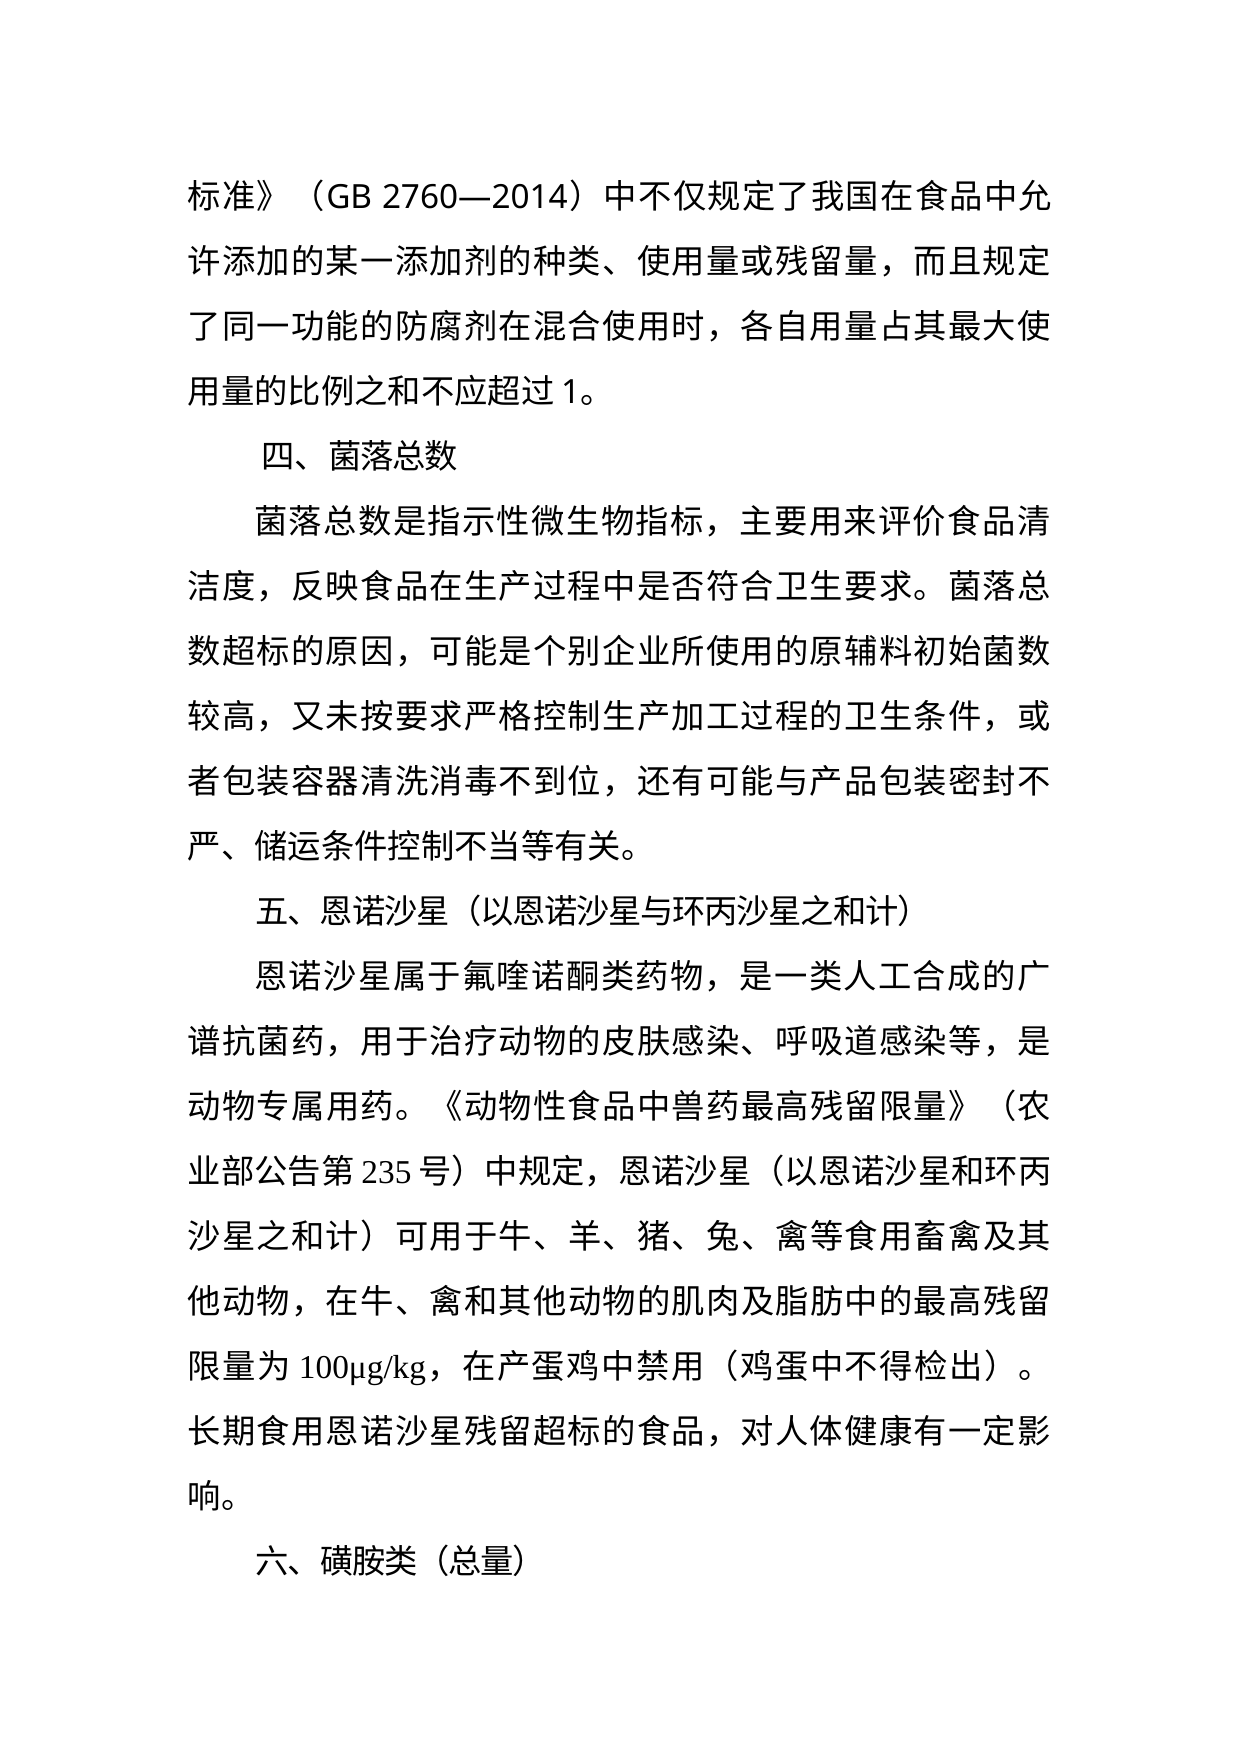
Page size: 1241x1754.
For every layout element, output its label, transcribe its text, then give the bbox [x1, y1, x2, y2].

list 六、磺胺类（总量） [187, 1527, 1053, 1592]
list 四、菌落总数 [187, 422, 1053, 487]
text 恩诺沙星属于氟喹诺酮类药物，是一类人工合成的广谱抗菌药，用于治疗动物的皮肤感染、呼吸道感染等，是动物专属用药。《动物性食品中兽药最高残留限量》（农业部公告第235号）中规定，恩诺沙星（以恩诺沙星和环丙沙星之和计）可用于牛、羊、猪、兔、禽等食用畜禽及其他动物，在牛、禽和其他动物的肌肉及脂肪中的最高残留限量为100μg/kg，在产蛋鸡中禁用（鸡蛋中不得检出）。长期食用恩诺沙星残留超标的食品，对人体健康有一定影响。 [187, 942, 1053, 1527]
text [187, 162, 1053, 422]
list 五、恩诺沙星（以恩诺沙星与环丙沙星之和计） [187, 877, 1053, 942]
text 菌落总数是指示性微生物指标，主要用来评价食品清洁度，反映食品在生产过程中是否符合卫生要求。菌落总数超标的原因，可能是个别企业所使用的原辅料初始菌数较高，又未按要求严格控制生产加工过程的卫生条件，或者包装容器清洗消毒不到位，还有可能与产品包装密封不严、储运条件控制不当等有关。 [187, 487, 1053, 877]
